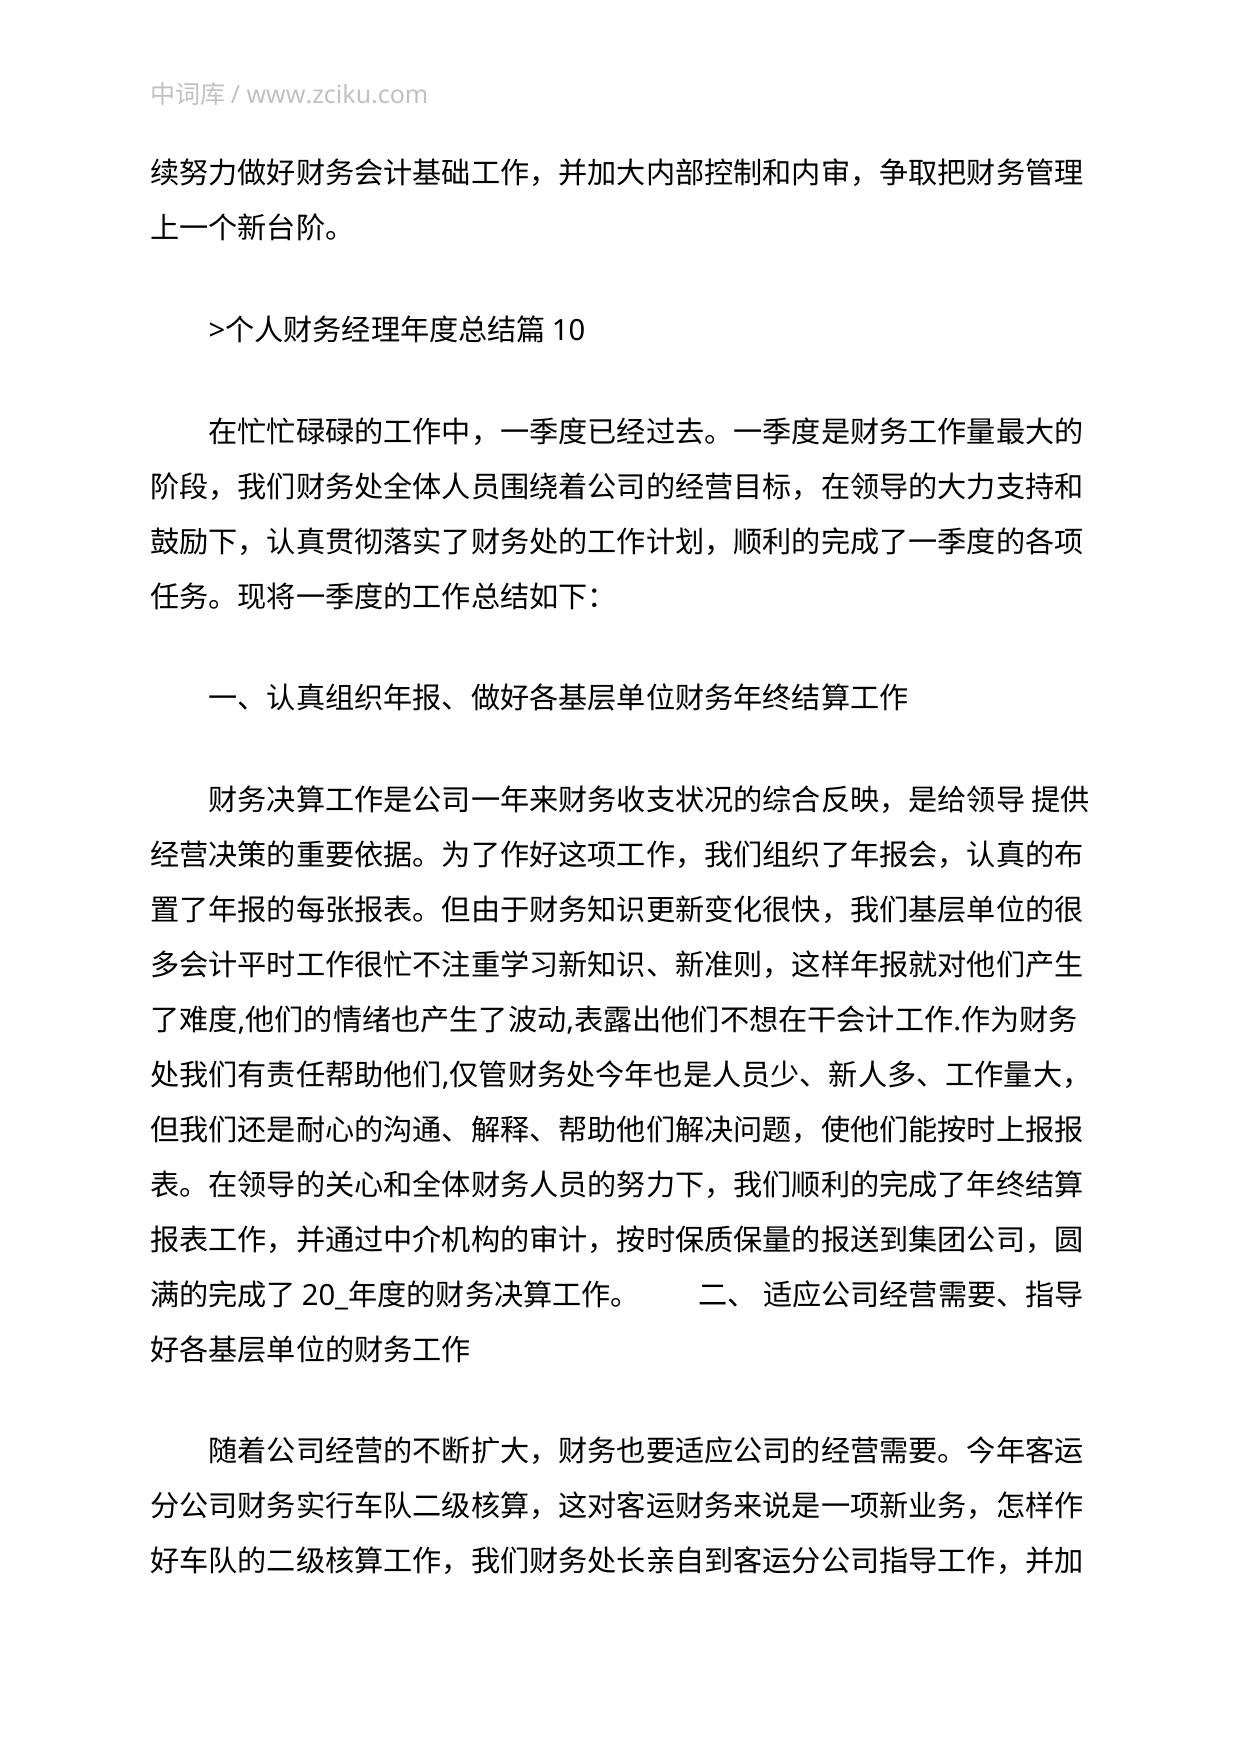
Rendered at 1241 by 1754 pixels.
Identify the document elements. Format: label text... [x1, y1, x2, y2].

text 一、认真组织年报、做好各基层单位财务年终结算工作 [150, 675, 1090, 717]
text >个人财务经理年度总结篇10 [150, 307, 1090, 349]
text 财务决算工作是公司一年来财务收支状况的综合反映，是给领导 提供经营决策的重要依据。为了作好这项工作，我们组织了年报会，认真的布置了年报的每张报表。但由于财务知识更新变化很快，我们基层单位的很多会计平时工作很忙不注重学习新知识、新准则，这样年报就对他们产生了难度,他们的情绪也产生了波动,表露出他们不想在干会计工作.作为财务处我们有责任帮助他们,仅管财务处今年也是人员少、新人多、工作量大，但我们还是耐心的沟通、解释、帮助他们解决问题，使他们能按时上报报表。在领导的关心和全体财务人员的努力下，我们顺利的完成了年终结算报表工作，并通过中介机构的审计，按时保质保量的报送到集团公司，圆满的完成了20_年度的财务决算工作。 二、 适应公司经营需要、指导好各基层单位的财务工作 [150, 777, 1090, 1368]
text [150, 150, 1090, 247]
text 在忙忙碌碌的工作中，一季度已经过去。一季度是财务工作量最大的阶段，我们财务处全体人员围绕着公司的经营目标，在领导的大力支持和鼓励下，认真贯彻落实了财务处的工作计划，顺利的完成了一季度的各项任务。现将一季度的工作总结如下： [150, 409, 1090, 616]
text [150, 1428, 1090, 1580]
